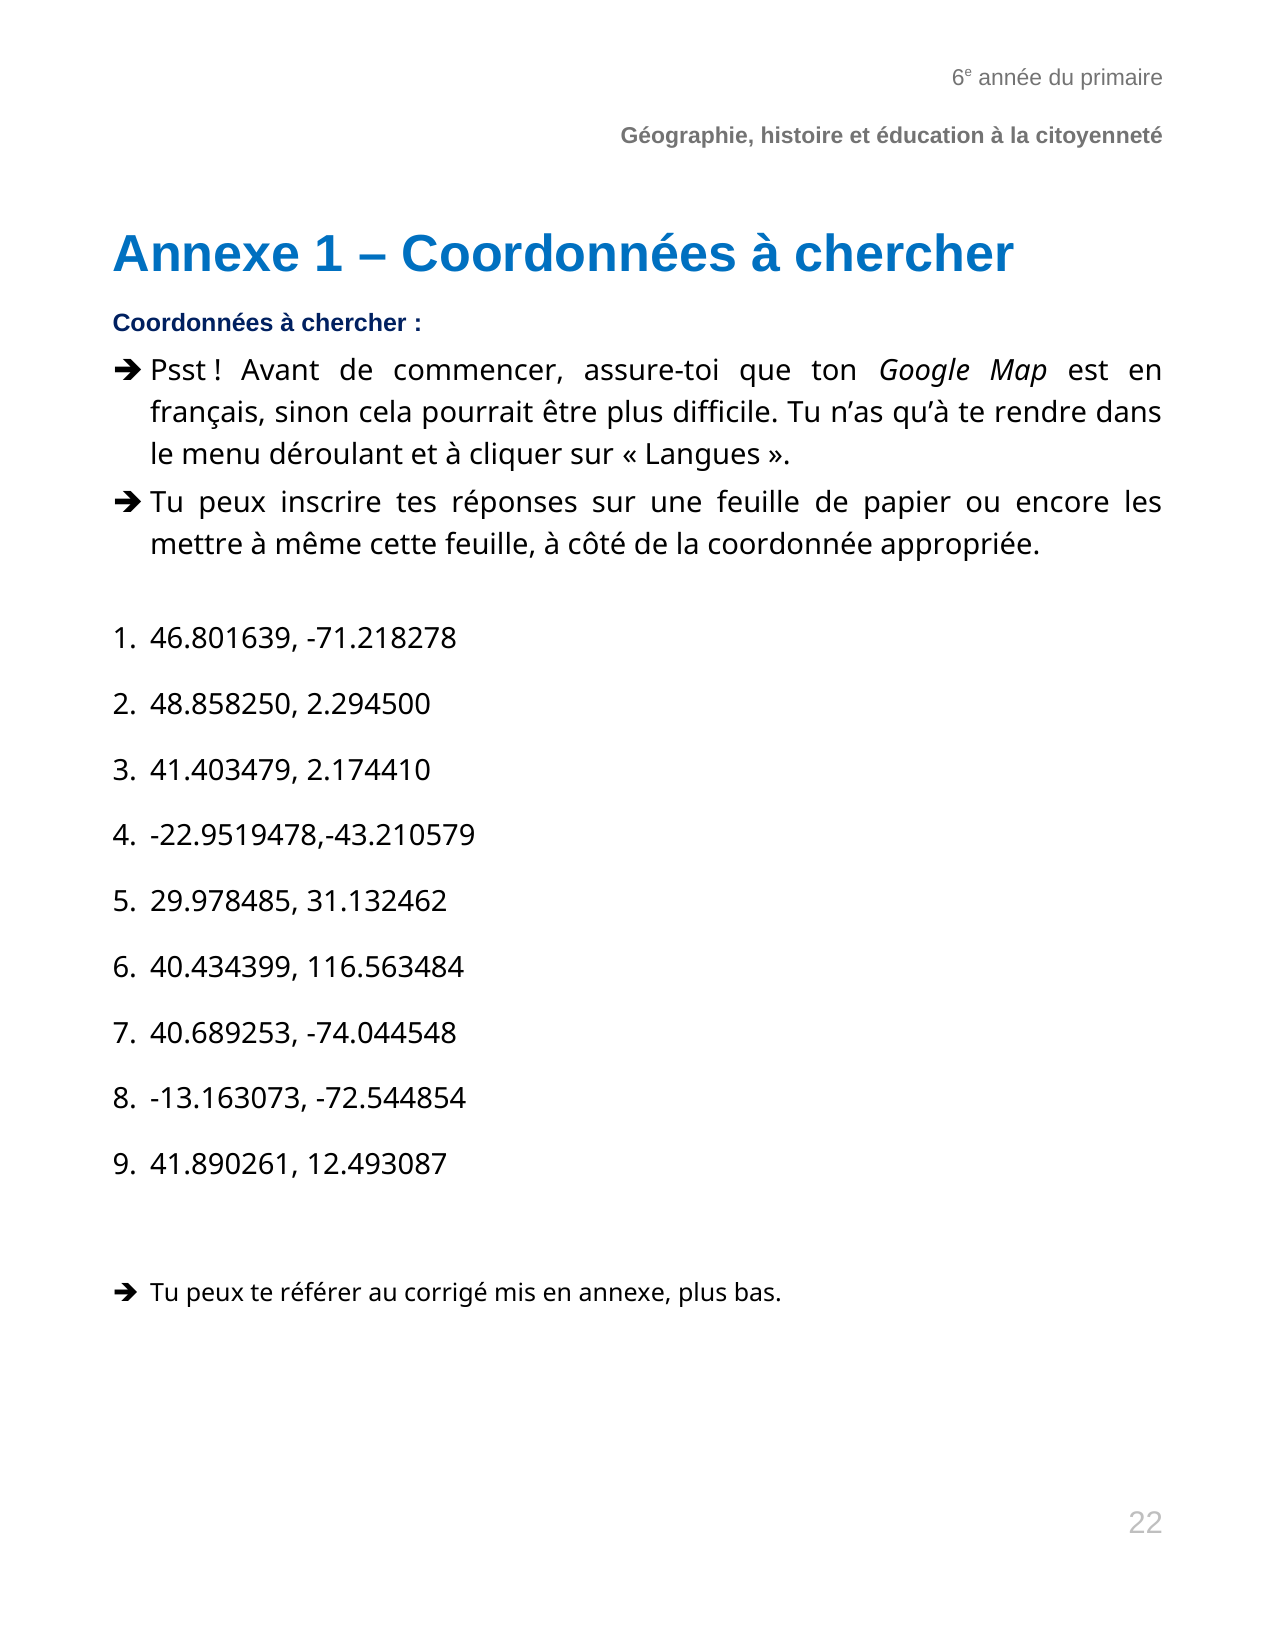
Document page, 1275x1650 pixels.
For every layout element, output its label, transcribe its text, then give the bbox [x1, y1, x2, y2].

list 41.890261, 12.493087 [112, 1143, 1163, 1183]
list 48.858250, 2.294500 [112, 683, 1163, 723]
list 46.801639, -71.218278 [112, 617, 1163, 657]
list -22.9519478,-43.210579 [112, 815, 1163, 854]
list Tu peux inscrire tes réponses sur une feuille de papier ou encore les mettre à même cette feuille, à côté de la coordonnée appropriée. [112, 481, 1163, 563]
text Géographie, histoire et éducation à la citoyenneté [112, 122, 1163, 148]
list 40.434399, 116.563484 [112, 946, 1163, 986]
list 41.403479, 2.174410 [112, 749, 1163, 789]
list 40.689253, -74.044548 [112, 1012, 1163, 1052]
list Psst ! Avant de commencer, assure-toi que ton Google Map est en français, sinon cela pourrait être plus difficile. Tu n’as qu’à te rendre dans le menu déroulant et à cliquer sur « Langues ». [112, 349, 1163, 473]
list Tu peux te référer au corrigé mis en annexe, plus bas. [112, 1275, 1163, 1309]
text Annexe 1 – Coordonnées à chercher [112, 223, 1163, 283]
list -13.163073, -72.544854 [112, 1078, 1163, 1117]
text Coordonnées à chercher : [112, 308, 1163, 337]
list 29.978485, 31.132462 [112, 880, 1163, 920]
